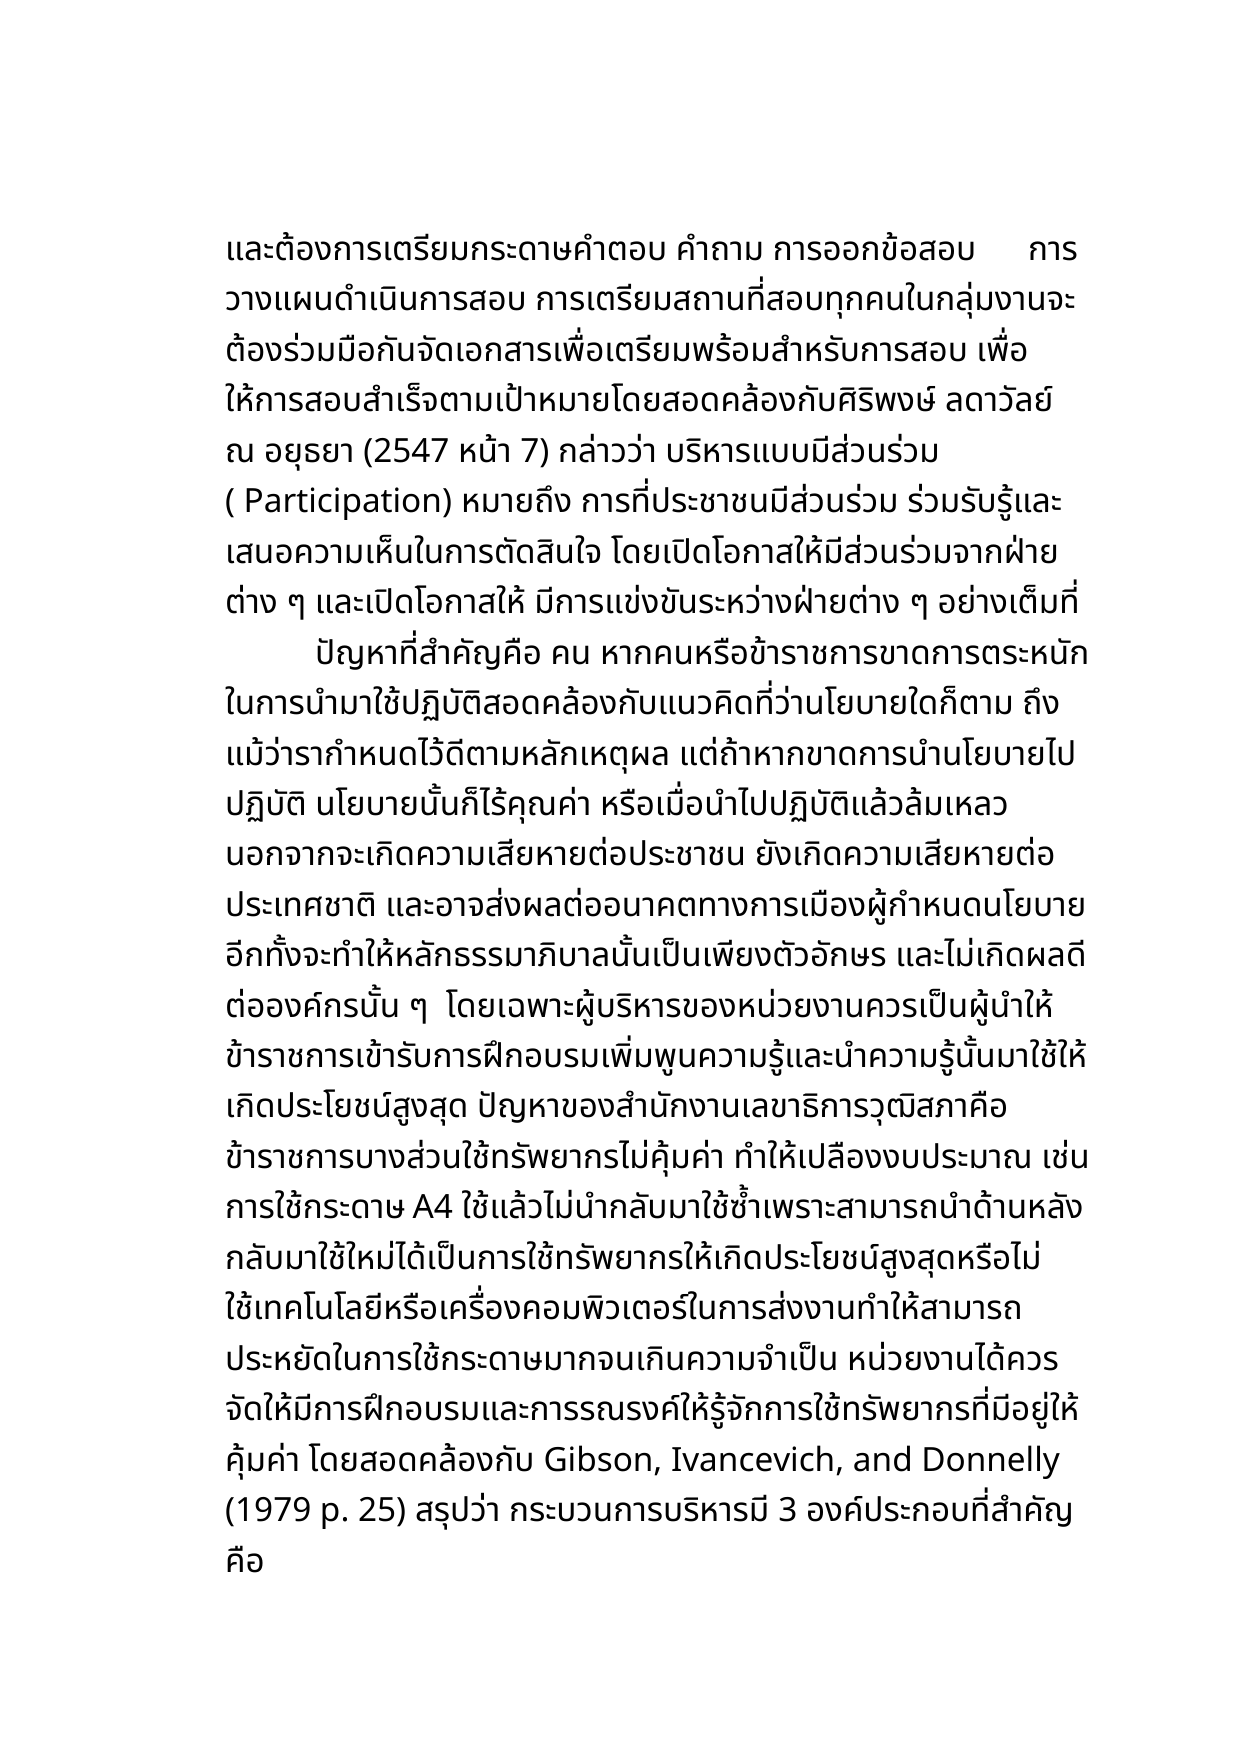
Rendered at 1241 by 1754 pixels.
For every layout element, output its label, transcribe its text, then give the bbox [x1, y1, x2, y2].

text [225, 225, 1090, 629]
text ปัญหาที่สำคัญคือ คน หากคนหรือข้าราชการขาดการตระหนักในการนำมาใช้ปฏิบัติสอดคล้องกับแนวคิดที่ว่านโยบายใดก็ตาม ถึงแม้ว่ารากำหนดไว้ดีตามหลักเหตุผล แต่ถ้าหากขาดการนำนโยบายไปปฏิบัติ นโยบายนั้นก็ไร้คุณค่า หรือเมื่อนำไปปฏิบัติแล้วล้มเหลว นอกจากจะเกิดความเสียหายต่อประชาชน ยังเกิดความเสียหายต่อประเทศชาติ และอาจส่งผลต่ออนาคตทางการเมืองผู้กำหนดนโยบายอีกทั้งจะทำให้หลักธรรมาภิบาลนั้นเป็นเพียงตัวอักษร และไม่เกิดผลดีต่อองค์กรนั้น ๆ โดยเฉพาะผู้บริหารของหน่วยงานควรเป็นผู้นำให้ข้าราชการเข้ารับการฝึกอบรมเพิ่มพูนความรู้และนำความรู้นั้นมาใช้ให้เกิดประโยชน์สูงสุด ปัญหาของสำนักงานเลขาธิการวุฒิสภาคือข้าราชการบางส่วนใช้ทรัพยากรไม่คุ้มค่า ทำให้เปลืองงบประมาณ เช่น การใช้กระดาษA4 ใช้แล้วไม่นำกลับมาใช้ซ้ำเพราะสามารถนำด้านหลังกลับมาใช้ใหม่ได้เป็นการใช้ทรัพยากรให้เกิดประโยชน์สูงสุดหรือไม่ ใช้เทคโนโลยีหรือเครื่องคอมพิวเตอร์ในการส่งงานทำให้สามารถประหยัดในการใช้กระดาษมากจนเกินความจำเป็น หน่วยงานได้ควรจัดให้มีการฝึกอบรมและการรณรงค์ให้รู้จักการใช้ทรัพยากรที่มีอยู่ให้คุ้มค่า โดยสอดคล้องกับ Gibson, Ivancevich, and Donnelly (1979 p. 25) สรุปว่า กระบวนการบริหารมี 3 องค์ประกอบที่สำคัญ คือ [225, 629, 1090, 1587]
